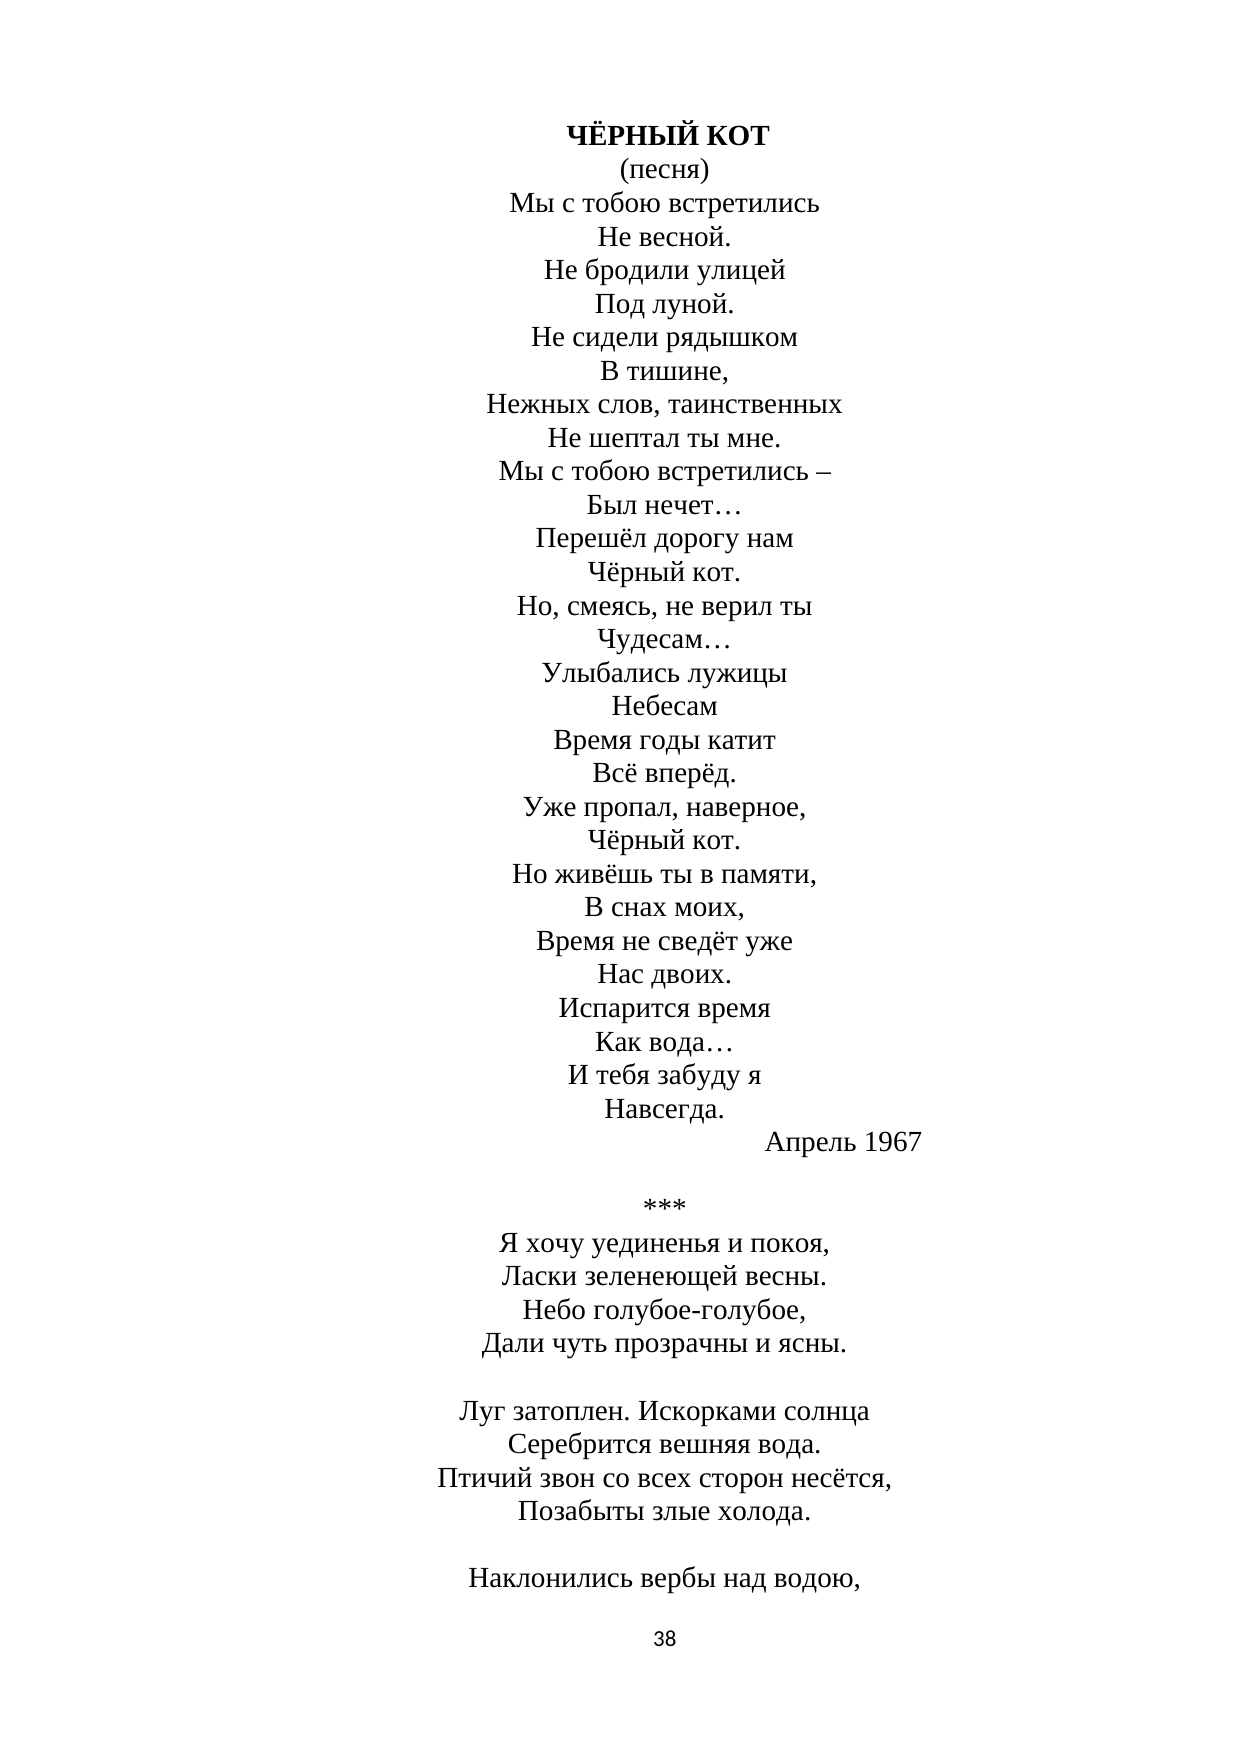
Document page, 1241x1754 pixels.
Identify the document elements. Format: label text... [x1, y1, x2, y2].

text Ласки зеленеющей весны. [177, 1258, 1152, 1292]
text Не бродили улицей [177, 252, 1152, 286]
text Чёрный кот. [177, 554, 1152, 588]
text Небо голубое-голубое, [177, 1292, 1152, 1326]
text Не шептал ты мне. [177, 420, 1152, 453]
text Луг затоплен. Искорками солнца [177, 1393, 1152, 1426]
text ЧЁРНЫЙ КОТ [177, 118, 1152, 152]
text Но, смеясь, не верил ты [177, 588, 1152, 621]
text Не сидели рядышком [177, 319, 1152, 353]
text Наклонились вербы над водою, [177, 1560, 1152, 1594]
text Время годы катит [177, 722, 1152, 755]
text Всё вперёд. [177, 755, 1152, 789]
text Был нечет… [177, 487, 1152, 521]
text Нас двоих. [177, 957, 1152, 990]
text В тишине, [177, 353, 1152, 386]
text Мы с тобою встретились [177, 185, 1152, 219]
text (песня) [177, 152, 1152, 185]
text Перешёл дорогу нам [177, 521, 1152, 554]
text Серебрится вешняя вода. [177, 1426, 1152, 1460]
text Навсегда. [177, 1091, 1152, 1124]
text Мы с тобою встретились – [177, 453, 1152, 487]
text Я хочу уединенья и покоя, [177, 1225, 1152, 1258]
text Не весной. [177, 219, 1152, 252]
text *** [177, 1191, 1152, 1225]
text Небесам [177, 688, 1152, 722]
text Чёрный кот. [177, 822, 1152, 856]
text Но живёшь ты в памяти, [177, 856, 1152, 889]
text Испарится время [177, 990, 1152, 1024]
text Птичий звон со всех сторон несётся, [177, 1460, 1152, 1493]
text Уже пропал, наверное, [177, 789, 1152, 822]
text И тебя забуду я [177, 1057, 1152, 1091]
text В снах моих, [177, 889, 1152, 923]
text Позабыты злые холода. [177, 1493, 1152, 1527]
text Нежных слов, таинственных [177, 386, 1152, 420]
text Под луной. [177, 286, 1152, 319]
text Как вода… [177, 1024, 1152, 1057]
text Время не сведёт уже [177, 923, 1152, 957]
text Дали чуть прозрачны и ясны. [177, 1326, 1152, 1359]
text Улыбались лужицы [177, 655, 1152, 688]
text Чудесам… [177, 621, 1152, 655]
text Апрель 1967 [177, 1124, 1152, 1158]
